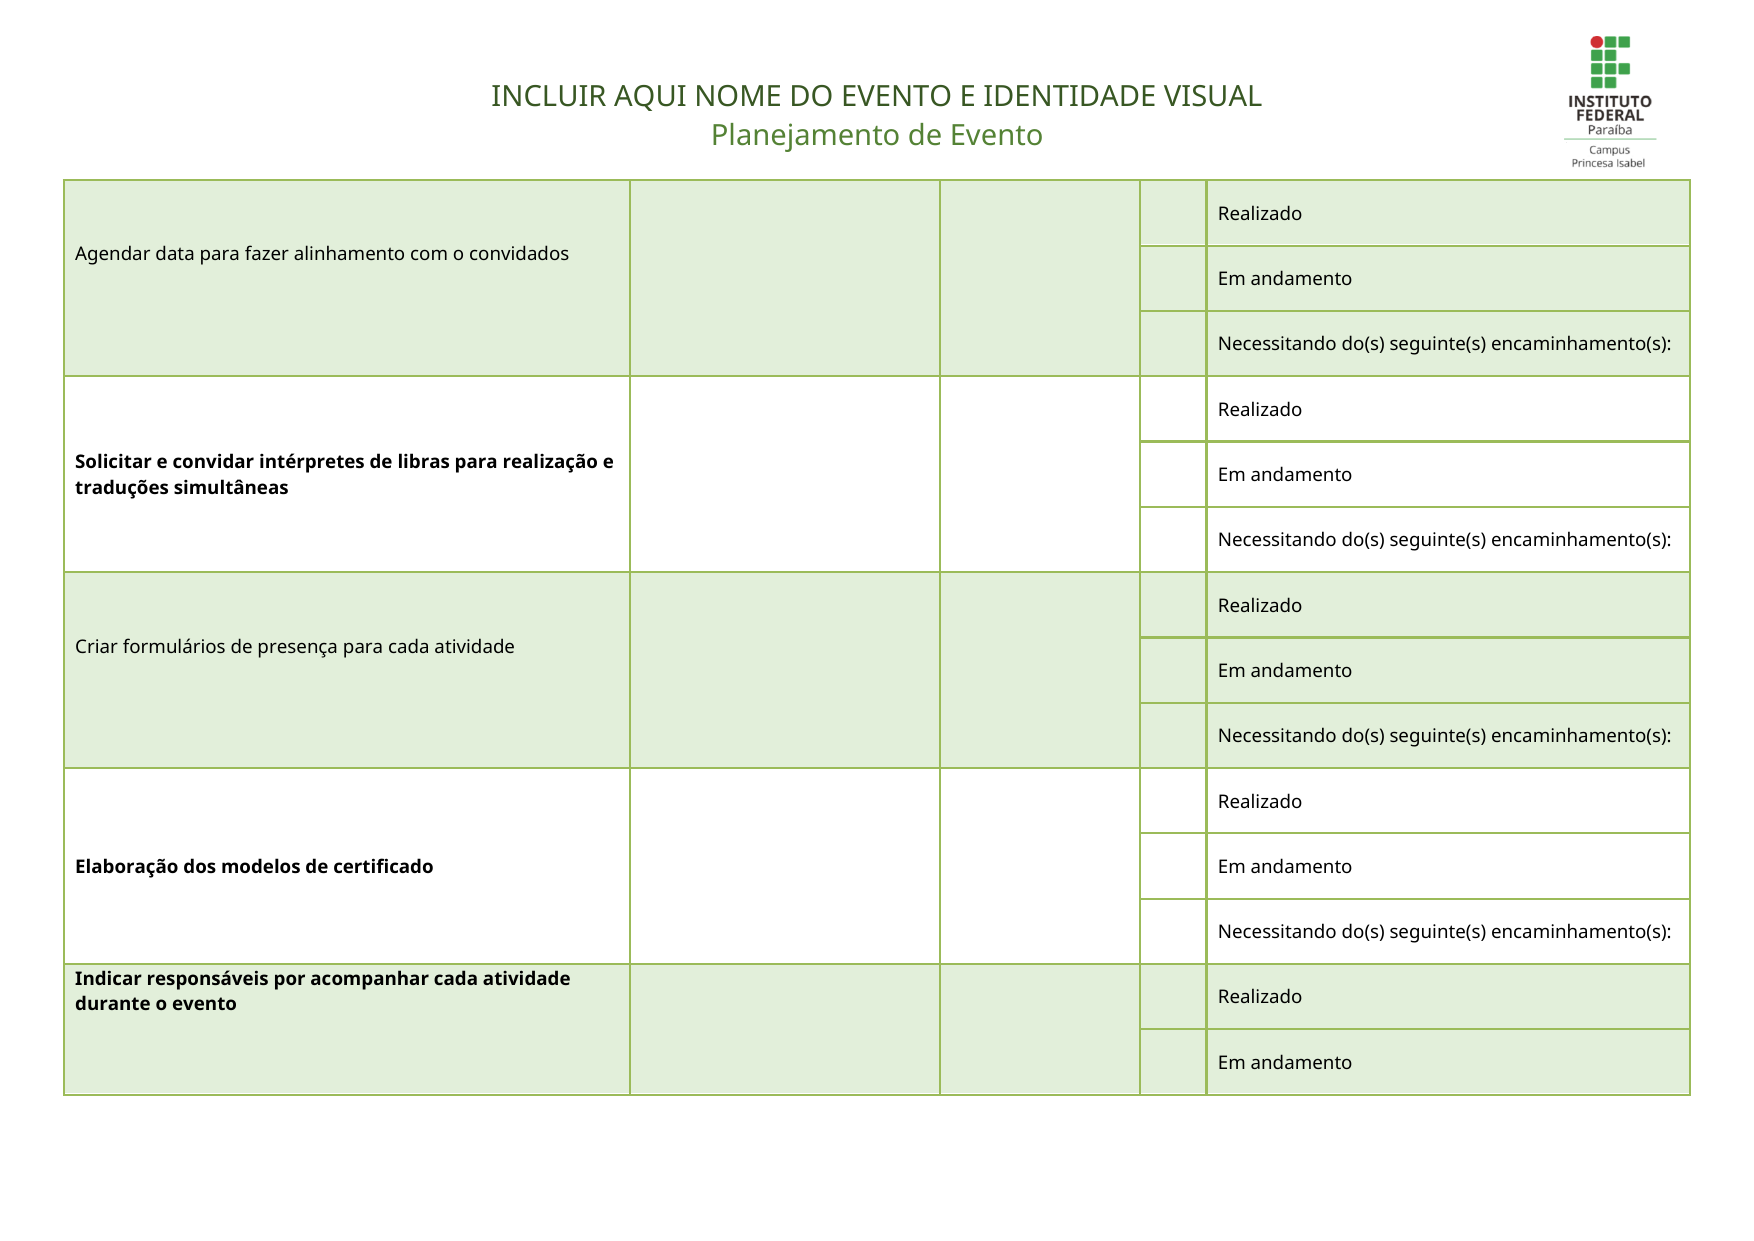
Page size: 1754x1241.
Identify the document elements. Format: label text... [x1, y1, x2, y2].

table_cell Realizado [1208, 377, 1689, 440]
table_cell Em andamento [1208, 1030, 1689, 1093]
table_cell Em andamento [1208, 443, 1689, 506]
table_cell [1141, 312, 1205, 375]
table_cell Em andamento [1208, 834, 1689, 898]
table_cell Agendar data para fazer alinhamento com o convidados [65, 181, 629, 375]
table_cell [631, 965, 939, 1093]
table_cell Em andamento [1208, 639, 1689, 702]
table_cell [1141, 639, 1205, 702]
table_cell [631, 769, 939, 963]
table_cell Necessitando do(s) seguinte(s) encaminhamento(s): [1208, 312, 1689, 375]
table_cell [1141, 181, 1205, 244]
table_cell Realizado [1208, 769, 1689, 832]
picture [1558, 19, 1663, 173]
table_cell Realizado [1208, 181, 1689, 244]
table_cell Elaboração dos modelos de certificado [65, 769, 629, 963]
table_cell [1141, 965, 1205, 1028]
table_cell [1141, 443, 1205, 506]
table_cell Necessitando do(s) seguinte(s) encaminhamento(s): [1208, 704, 1689, 767]
table_cell [1141, 247, 1205, 310]
table_cell [1141, 1030, 1205, 1093]
table_cell [1141, 834, 1205, 898]
table_cell Realizado [1208, 965, 1689, 1028]
table_cell [941, 573, 1139, 767]
table_cell [631, 181, 939, 375]
table_cell Criar formulários de presença para cada atividade [65, 573, 629, 767]
table_cell [631, 377, 939, 571]
table_cell [1141, 508, 1205, 571]
table_cell [941, 769, 1139, 963]
table_cell [1141, 900, 1205, 963]
table_cell [941, 181, 1139, 375]
table_cell Realizado [1208, 573, 1689, 636]
table_cell Necessitando do(s) seguinte(s) encaminhamento(s): [1208, 508, 1689, 571]
table_cell [1141, 769, 1205, 832]
table_cell Necessitando do(s) seguinte(s) encaminhamento(s): [1208, 900, 1689, 963]
table_cell [941, 965, 1139, 1093]
table_cell [941, 377, 1139, 571]
table_cell [631, 573, 939, 767]
table_cell [1141, 573, 1205, 636]
table_cell Em andamento [1208, 247, 1689, 310]
table_cell [1141, 704, 1205, 767]
table_cell Solicitar e convidar intérpretes de libras para realização e traduções simultâneas [65, 377, 629, 571]
table_cell Indicar responsáveis por acompanhar cada atividade durante o evento [65, 965, 629, 1093]
table_cell [1141, 377, 1205, 440]
